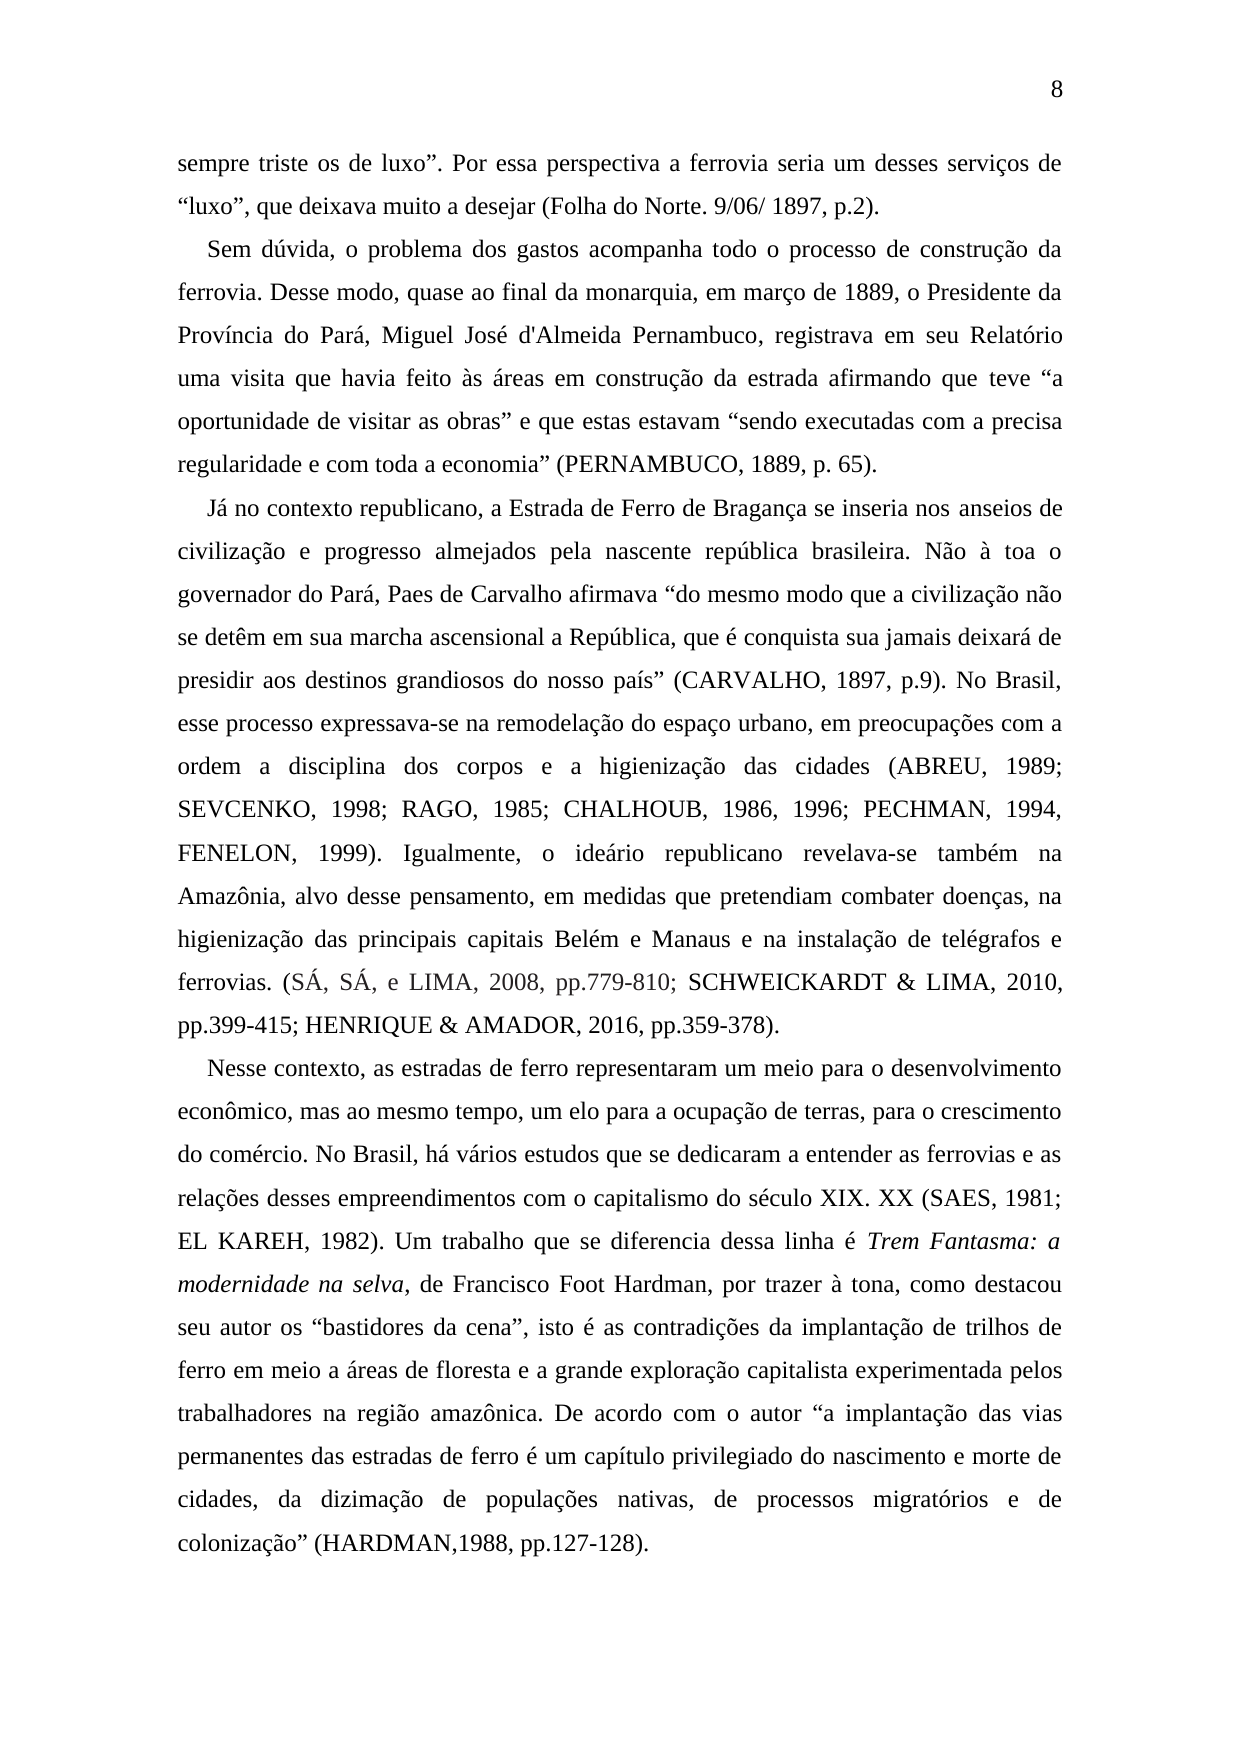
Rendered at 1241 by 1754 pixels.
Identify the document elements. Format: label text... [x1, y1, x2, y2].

text Já no contexto republicano, a Estrada de Ferro de Bragança se inseria nos anseios de civilização e progresso almejados pela nascente república brasileira. Não à toa o governador do Pará, Paes de Carvalho afirmava “do mesmo modo que a civilização não se detêm em sua marcha ascensional a República, que é conquista sua jamais deixará de presidir aos destinos grandiosos do nosso país” (CARVALHO, 1897, p.9). No Brasil, esse processo expressava-se na remodelação do espaço urbano, em preocupações com a ordem a disciplina dos corpos e a higienização das cidades (ABREU, 1989; SEVCENKO, 1998; RAGO, 1985; CHALHOUB, 1986, 1996; PECHMAN, 1994, FENELON, 1999). Igualmente, o ideário republicano revelava-se também na Amazônia, alvo desse pensamento, em medidas que pretendiam combater doenças, na higienização das principais capitais Belém e Manaus e na instalação de telégrafos e ferrovias. (SÁ, SÁ, e LIMA, 2008, pp.779-810; SCHWEICKARDT & LIMA, 2010, pp.399-415; HENRIQUE & AMADOR, 2016, pp.359-378). [177, 493, 1063, 1039]
text Nesse contexto, as estradas de ferro representaram um meio para o desenvolvimento econômico, mas ao mesmo tempo, um elo para a ocupação de terras, para o crescimento do comércio. No Brasil, há vários estudos que se dedicaram a entender as ferrovias e as relações desses empreendimentos com o capitalismo do século XIX. XX (SAES, 1981; EL KAREH, 1982). Um trabalho que se diferencia dessa linha é Trem Fantasma: a modernidade na selva, de Francisco Foot Hardman, por trazer à tona, como destacou seu autor os “bastidores da cena”, isto é as contradições da implantação de trilhos de ferro em meio a áreas de floresta e a grande exploração capitalista experimentada pelos trabalhadores na região amazônica. De acordo com o autor “a implantação das vias permanentes das estradas de ferro é um capítulo privilegiado do nascimento e morte de cidades, da dizimação de populações nativas, de processos migratórios e de colonização” (HARDMAN,1988, pp.127-128). [177, 1053, 1063, 1556]
text Sem dúvida, o problema dos gastos acompanha todo o processo de construção da ferrovia. Desse modo, quase ao final da monarquia, em março de 1889, o Presidente da Província do Pará, Miguel José d'Almeida Pernambuco, registrava em seu Relatório uma visita que havia feito às áreas em construção da estrada afirmando que teve “a oportunidade de visitar as obras” e que estas estavam “sendo executadas com a precisa regularidade e com toda a economia” (PERNAMBUCO, 1889, p. 65). [177, 234, 1063, 478]
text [177, 148, 1063, 219]
